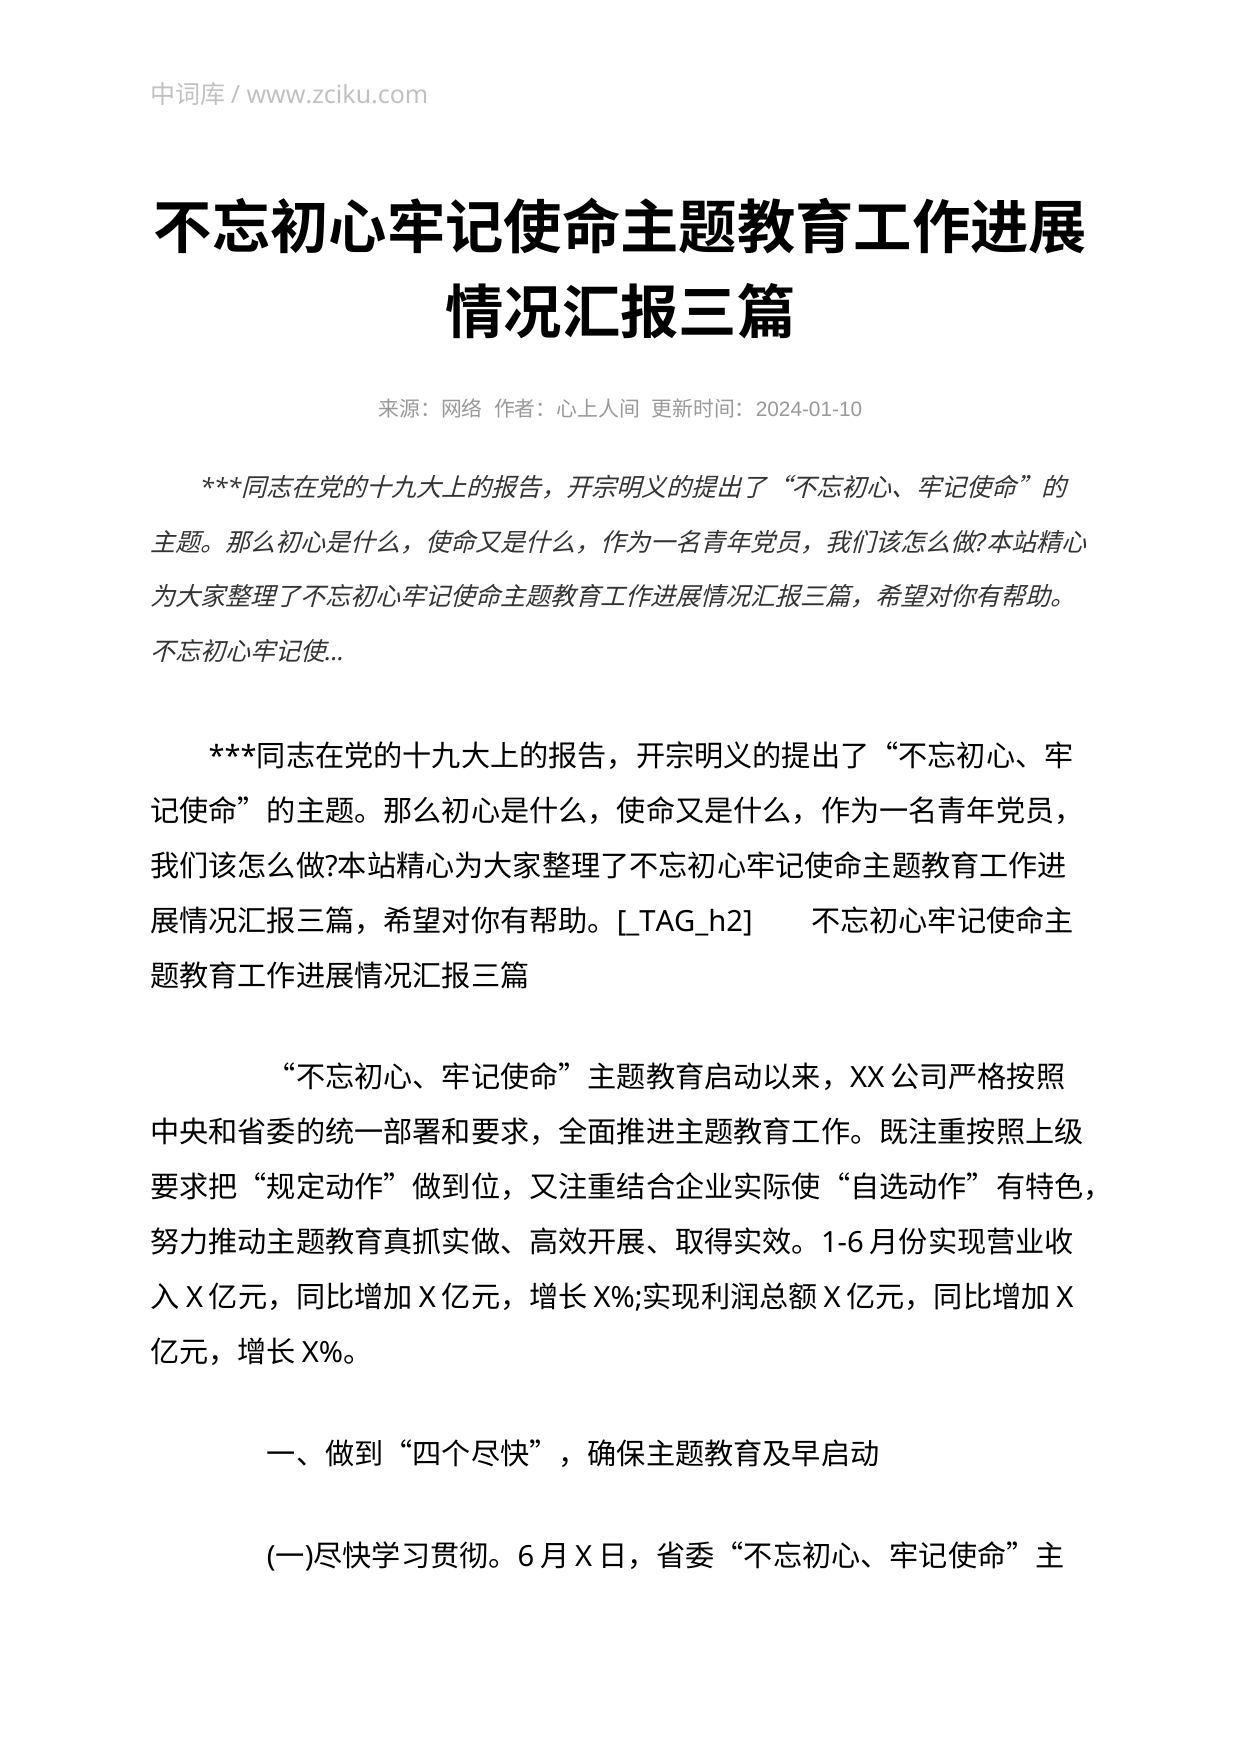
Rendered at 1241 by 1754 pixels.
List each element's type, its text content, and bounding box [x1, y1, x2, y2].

text ***同志在党的十九大上的报告，开宗明义的提出了“不忘初心、牢记使命”的主题。那么初心是什么，使命又是什么，作为一名青年党员，我们该怎么做?本站精心为大家整理了不忘初心牢记使命主题教育工作进展情况汇报三篇，希望对你有帮助。[_TAG_h2] 不忘初心牢记使命主题教育工作进展情况汇报三篇 [150, 732, 1090, 994]
text 来源：网络 作者：心上人间 更新时间：2024-01-10 [150, 397, 1090, 421]
text 一、做到“四个尽快”，确保主题教育及早启动 [150, 1431, 1090, 1473]
text ***同志在党的十九大上的报告，开宗明义的提出了“不忘初心、牢记使命”的主题。那么初心是什么，使命又是什么，作为一名青年党员，我们该怎么做?本站精心为大家整理了不忘初心牢记使命主题教育工作进展情况汇报三篇，希望对你有帮助。 不忘初心牢记使... [150, 468, 1090, 667]
text “不忘初心、牢记使命”主题教育启动以来，XX公司严格按照中央和省委的统一部署和要求，全面推进主题教育工作。既注重按照上级要求把“规定动作”做到位，又注重结合企业实际使“自选动作”有特色，努力推动主题教育真抓实做、高效开展、取得实效。1-6月份实现营业收入 X亿元，同比增加X亿元，增长X%;实现利润总额X亿元，同比增加X亿元，增长X%。 [150, 1054, 1090, 1371]
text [150, 1532, 1090, 1575]
subtitle 不忘初心牢记使命主题教育工作进展情况汇报三篇 [150, 181, 1090, 350]
